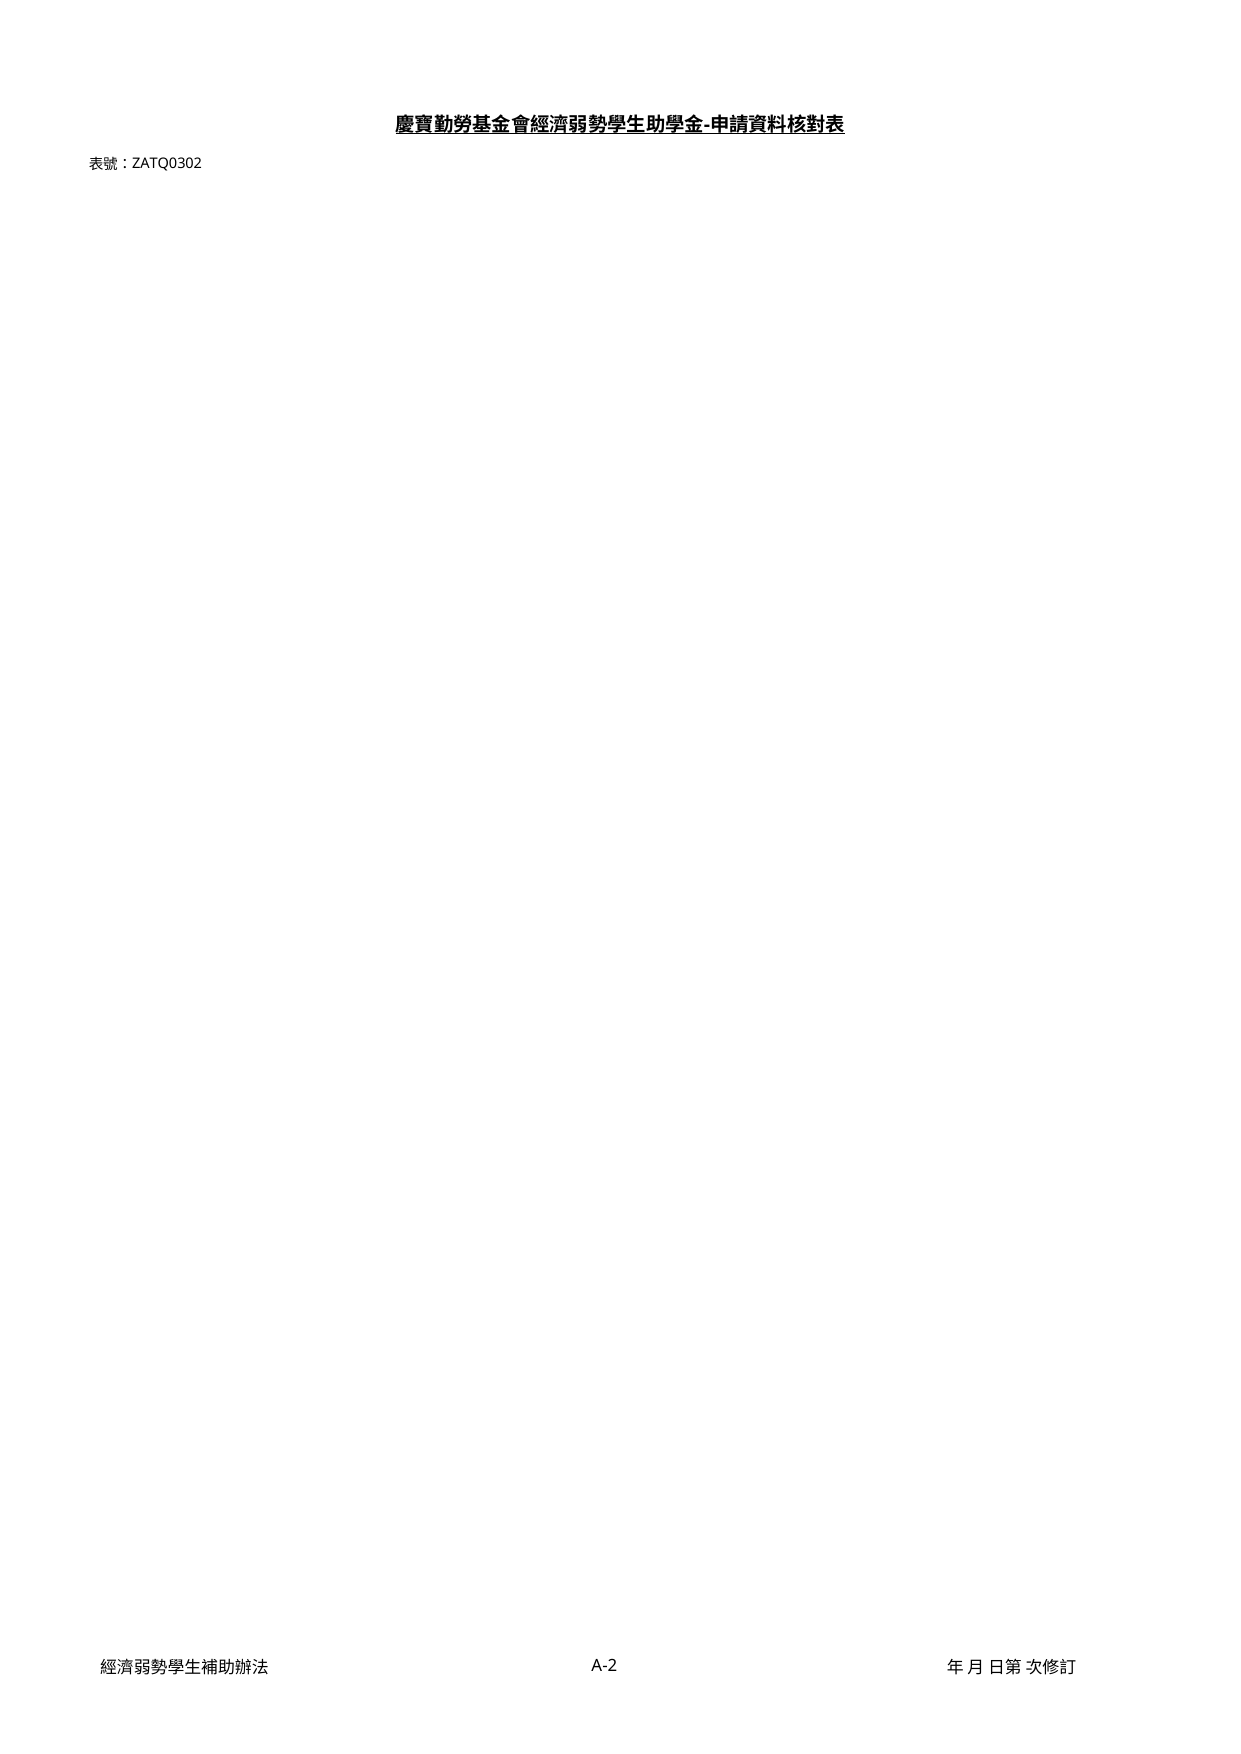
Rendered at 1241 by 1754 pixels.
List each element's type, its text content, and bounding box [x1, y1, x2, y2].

text 表號：ZATQ0302 [88, 137, 1155, 173]
